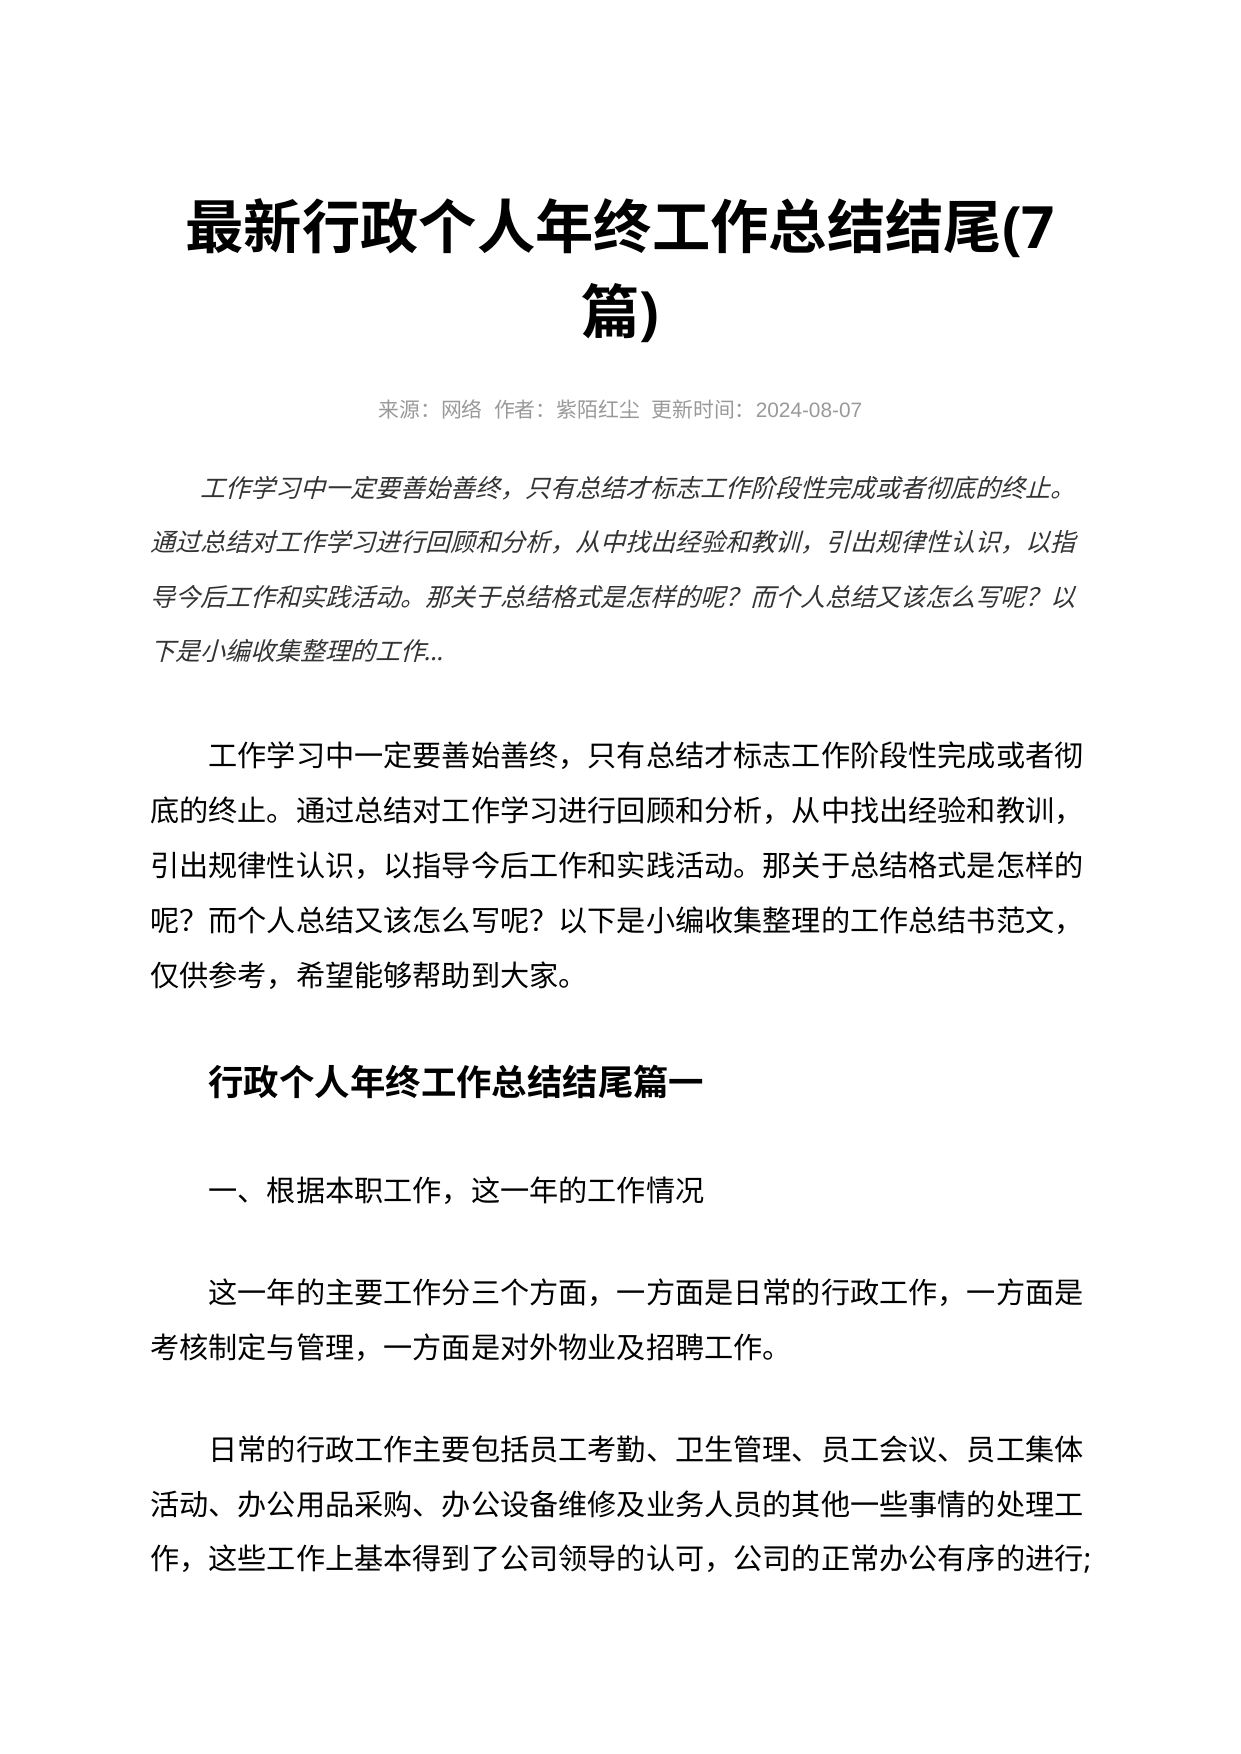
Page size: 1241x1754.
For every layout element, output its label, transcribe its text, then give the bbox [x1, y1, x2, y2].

text 一、根据本职工作，这一年的工作情况 [150, 1168, 1090, 1210]
text 这一年的主要工作分三个方面，一方面是日常的行政工作，一方面是考核制定与管理，一方面是对外物业及招聘工作。 [150, 1269, 1090, 1367]
text 工作学习中一定要善始善终，只有总结才标志工作阶段性完成或者彻底的终止。通过总结对工作学习进行回顾和分析，从中找出经验和教训，引出规律性认识，以指导今后工作和实践活动。那关于总结格式是怎样的呢？而个人总结又该怎么写呢？以下是小编收集整理的工作总结书范文，仅供参考，希望能够帮助到大家。 [150, 733, 1090, 995]
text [150, 1426, 1090, 1578]
text 来源：网络 作者：紫陌红尘 更新时间：2024-08-07 [150, 398, 1090, 422]
text 行政个人年终工作总结结尾篇一 [150, 1054, 1090, 1106]
text 工作学习中一定要善始善终，只有总结才标志工作阶段性完成或者彻底的终止。通过总结对工作学习进行回顾和分析，从中找出经验和教训，引出规律性认识，以指导今后工作和实践活动。那关于总结格式是怎样的呢？而个人总结又该怎么写呢？以下是小编收集整理的工作... [150, 468, 1090, 668]
subtitle 最新行政个人年终工作总结结尾(7篇) [150, 181, 1090, 351]
